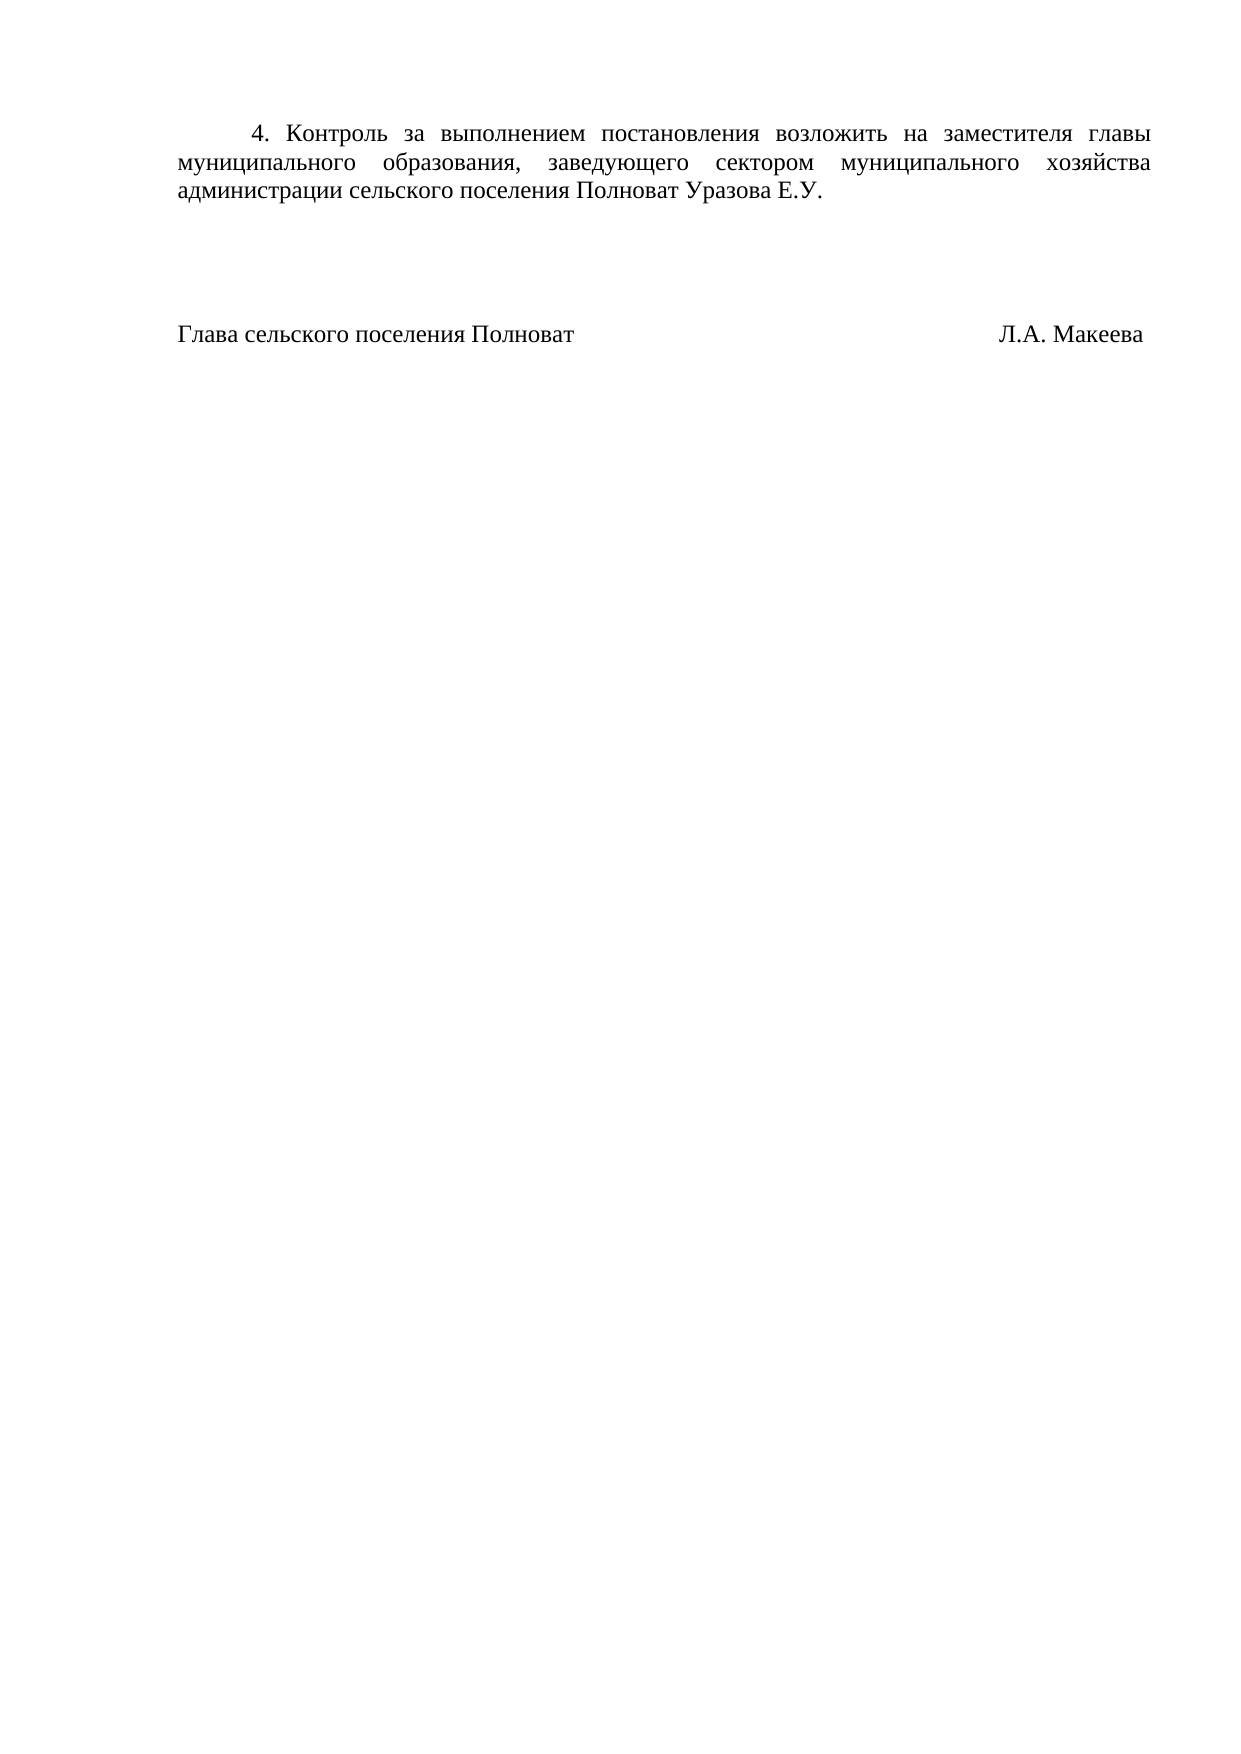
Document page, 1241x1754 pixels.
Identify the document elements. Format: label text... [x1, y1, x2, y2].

text Глава сельского поселения Полноват Л.А. Макеева [177, 319, 1152, 348]
text 4. Контроль за выполнением постановления возложить на заместителя главы муниципального образования, заведующего сектором муниципального хозяйства администрации сельского поселения Полноват Уразова Е.У. [177, 118, 1152, 204]
